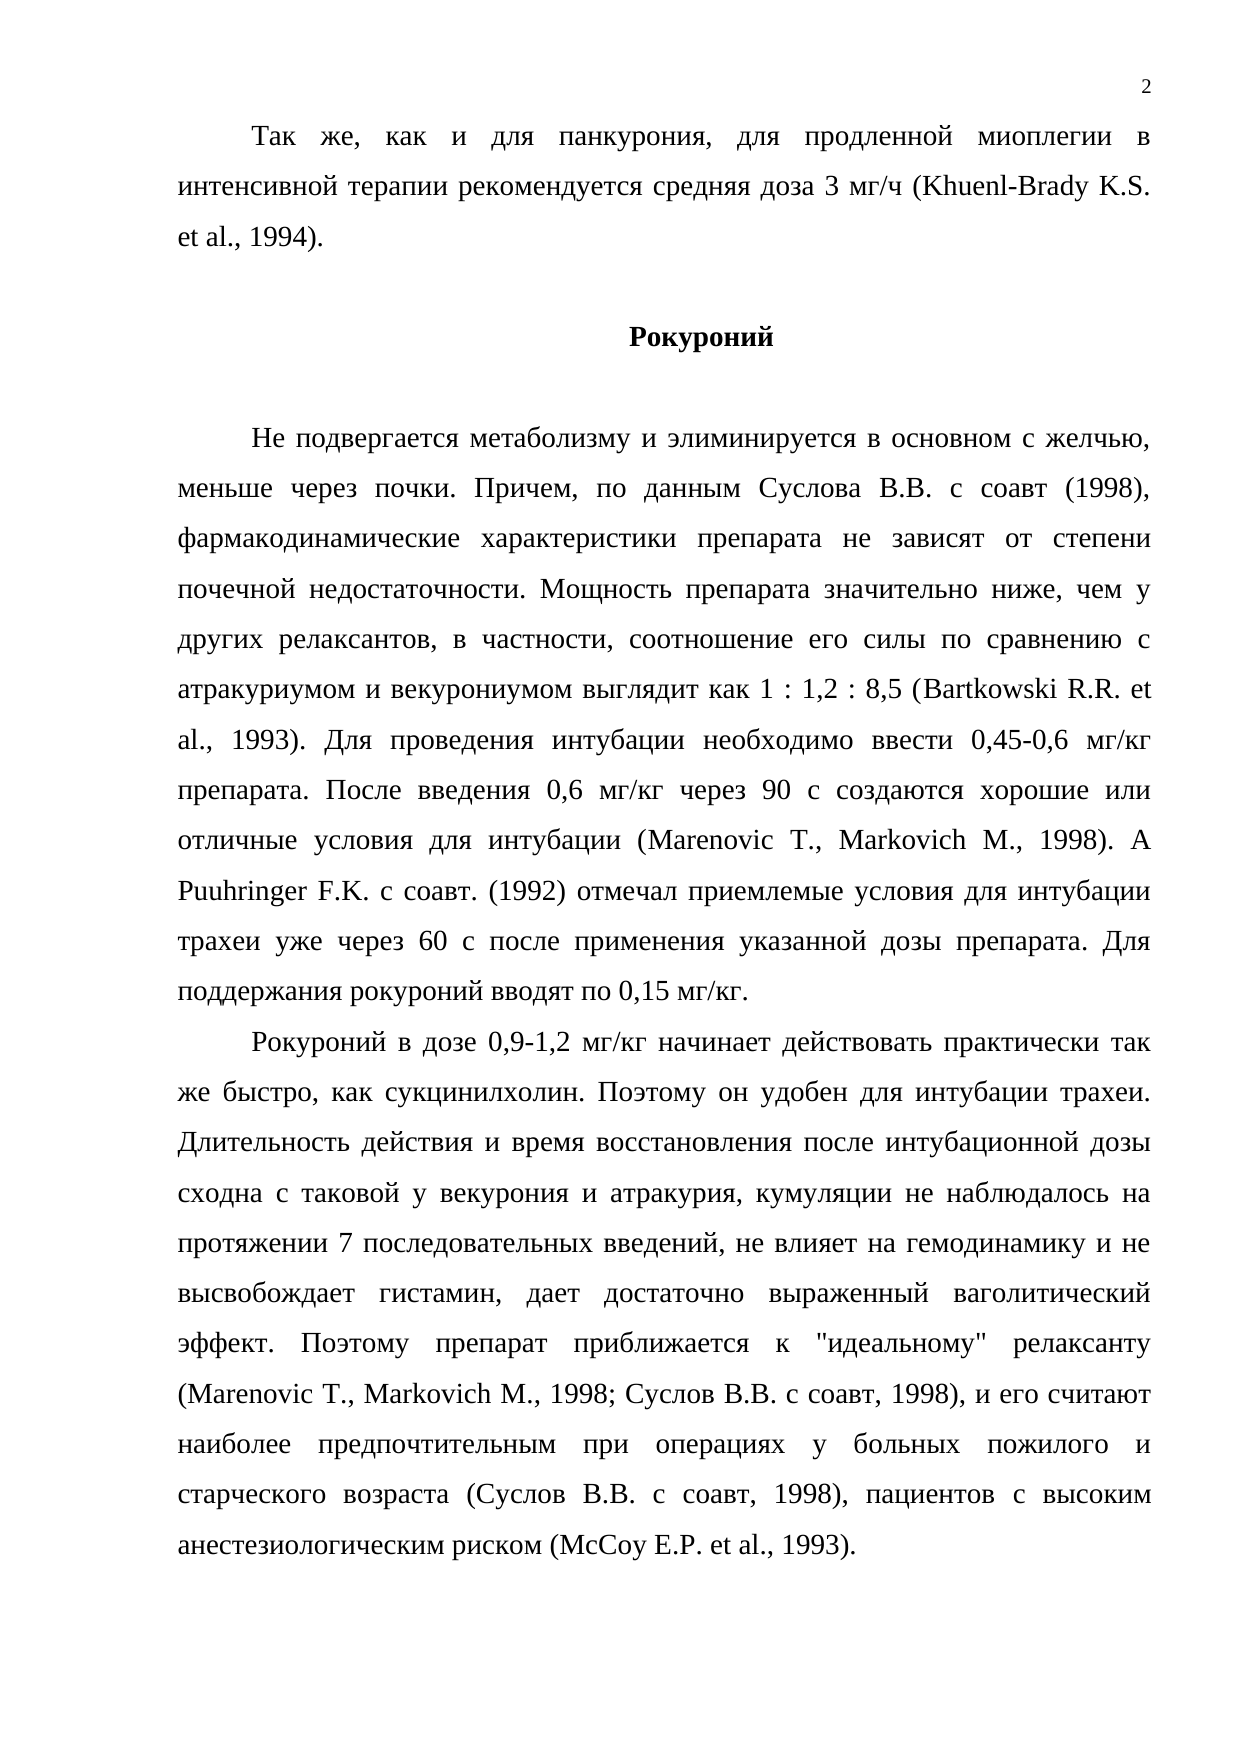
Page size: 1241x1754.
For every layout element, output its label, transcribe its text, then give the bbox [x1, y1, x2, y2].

text Не подвергается метаболизму и элиминируется в основном с желчью, меньше через почки. Причем, по данным Суслова В.В. с соавт (1998), фармакодинамические характеристики препарата не зависят от степени почечной недостаточности. Мощность препарата значительно ниже, чем у других релаксантов, в частности, соотношение его силы по сравнению с атракуриумом и векурониумом выглядит как 1 : 1,2 : 8,5 (Bartkowski R.R. et al., 1993). Для проведения интубации необходимо ввести 0,45-0,6 мг/кг препарата. После введения 0,6 мг/кг через 90 с создаются хорошие или отличные условия для интубации (Marenovic T., Markovich M., 1998). А Puuhringer F.K. с соавт. (1992) отмечал приемлемые условия для интубации трахеи уже через 60 с после применения указанной дозы препарата. Для поддержания рокуроний вводят по 0,15 мг/кг. [177, 420, 1152, 1007]
text Рокуроний в дозе 0,9-1,2 мг/кг начинает действовать практически так же быстро, как сукцинилхолин. Поэтому он удобен для интубации трахеи. Длительность действия и время восстановления после интубационной дозы сходна с таковой у векурония и атракурия, кумуляции не наблюдалось на протяжении 7 последовательных введений, не влияет на гемодинамику и не высвобождает гистамин, дает достаточно выраженный ваголитический эффект. Поэтому препарат приближается к "идеальному" релаксанту (Marenovic T., Markovich M., 1998; Суслов В.В. с соавт, 1998), и его считают наиболее предпочтительным при операциях у больных пожилого и старческого возраста (Суслов В.В. с соавт, 1998), пациентов c высоким анестезиологическим риском (McCoy E.P. et al., 1993). [177, 1024, 1152, 1560]
text Рокуроний [177, 319, 1152, 353]
text Так же, как и для панкурония, для продленной миоплегии в интенсивной терапии рекомендуется средняя доза 3 мг/ч (Khuenl-Brady K.S. et al., 1994). [177, 118, 1152, 252]
